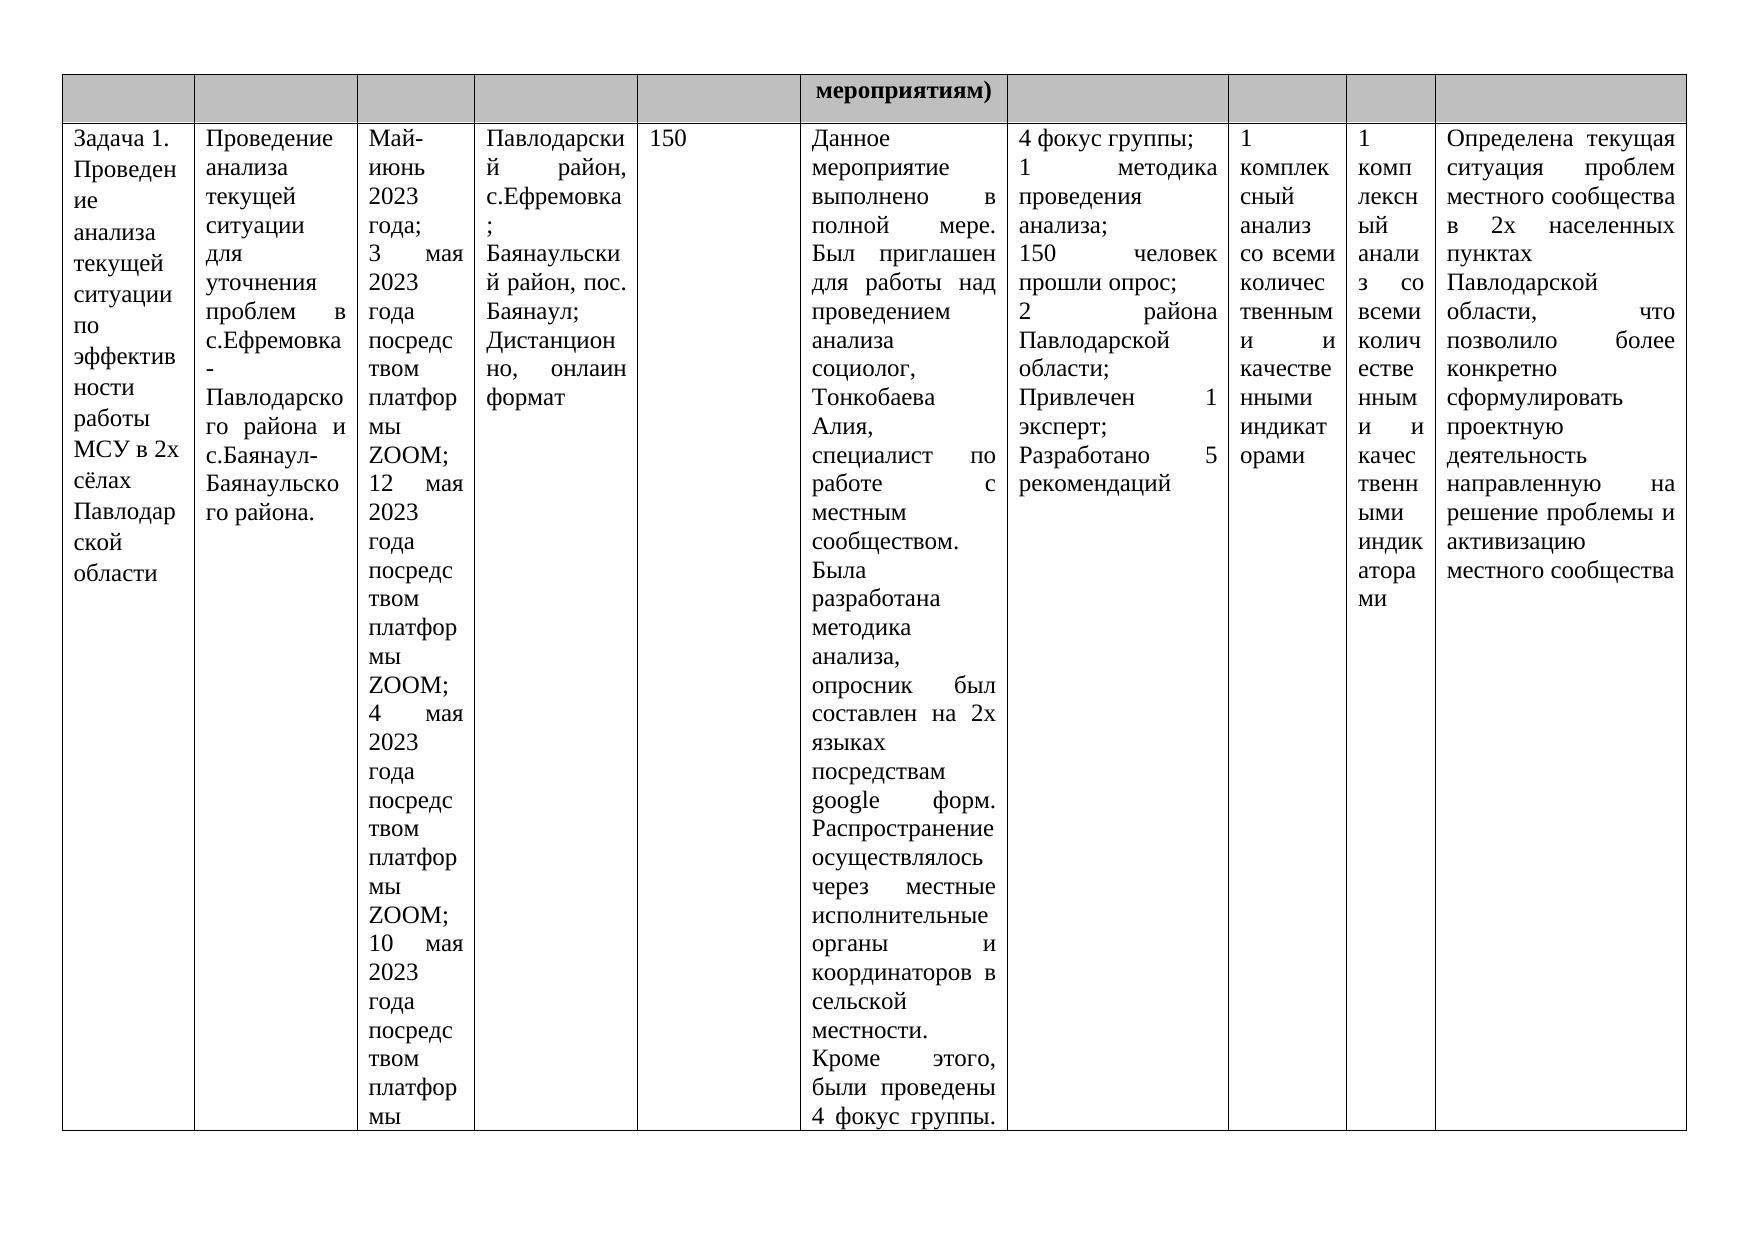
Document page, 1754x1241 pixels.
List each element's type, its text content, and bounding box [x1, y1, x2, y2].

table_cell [1436, 124, 1686, 1130]
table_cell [1229, 124, 1346, 1130]
table_cell факт [1347, 75, 1435, 122]
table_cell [801, 124, 1007, 1130]
table_cell 150 [638, 124, 800, 1130]
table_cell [475, 124, 637, 1130]
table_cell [195, 124, 357, 1130]
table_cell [63, 124, 194, 1130]
table_cell план [1229, 75, 1346, 122]
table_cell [1008, 124, 1228, 1130]
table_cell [1347, 124, 1435, 1130]
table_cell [358, 124, 474, 1130]
